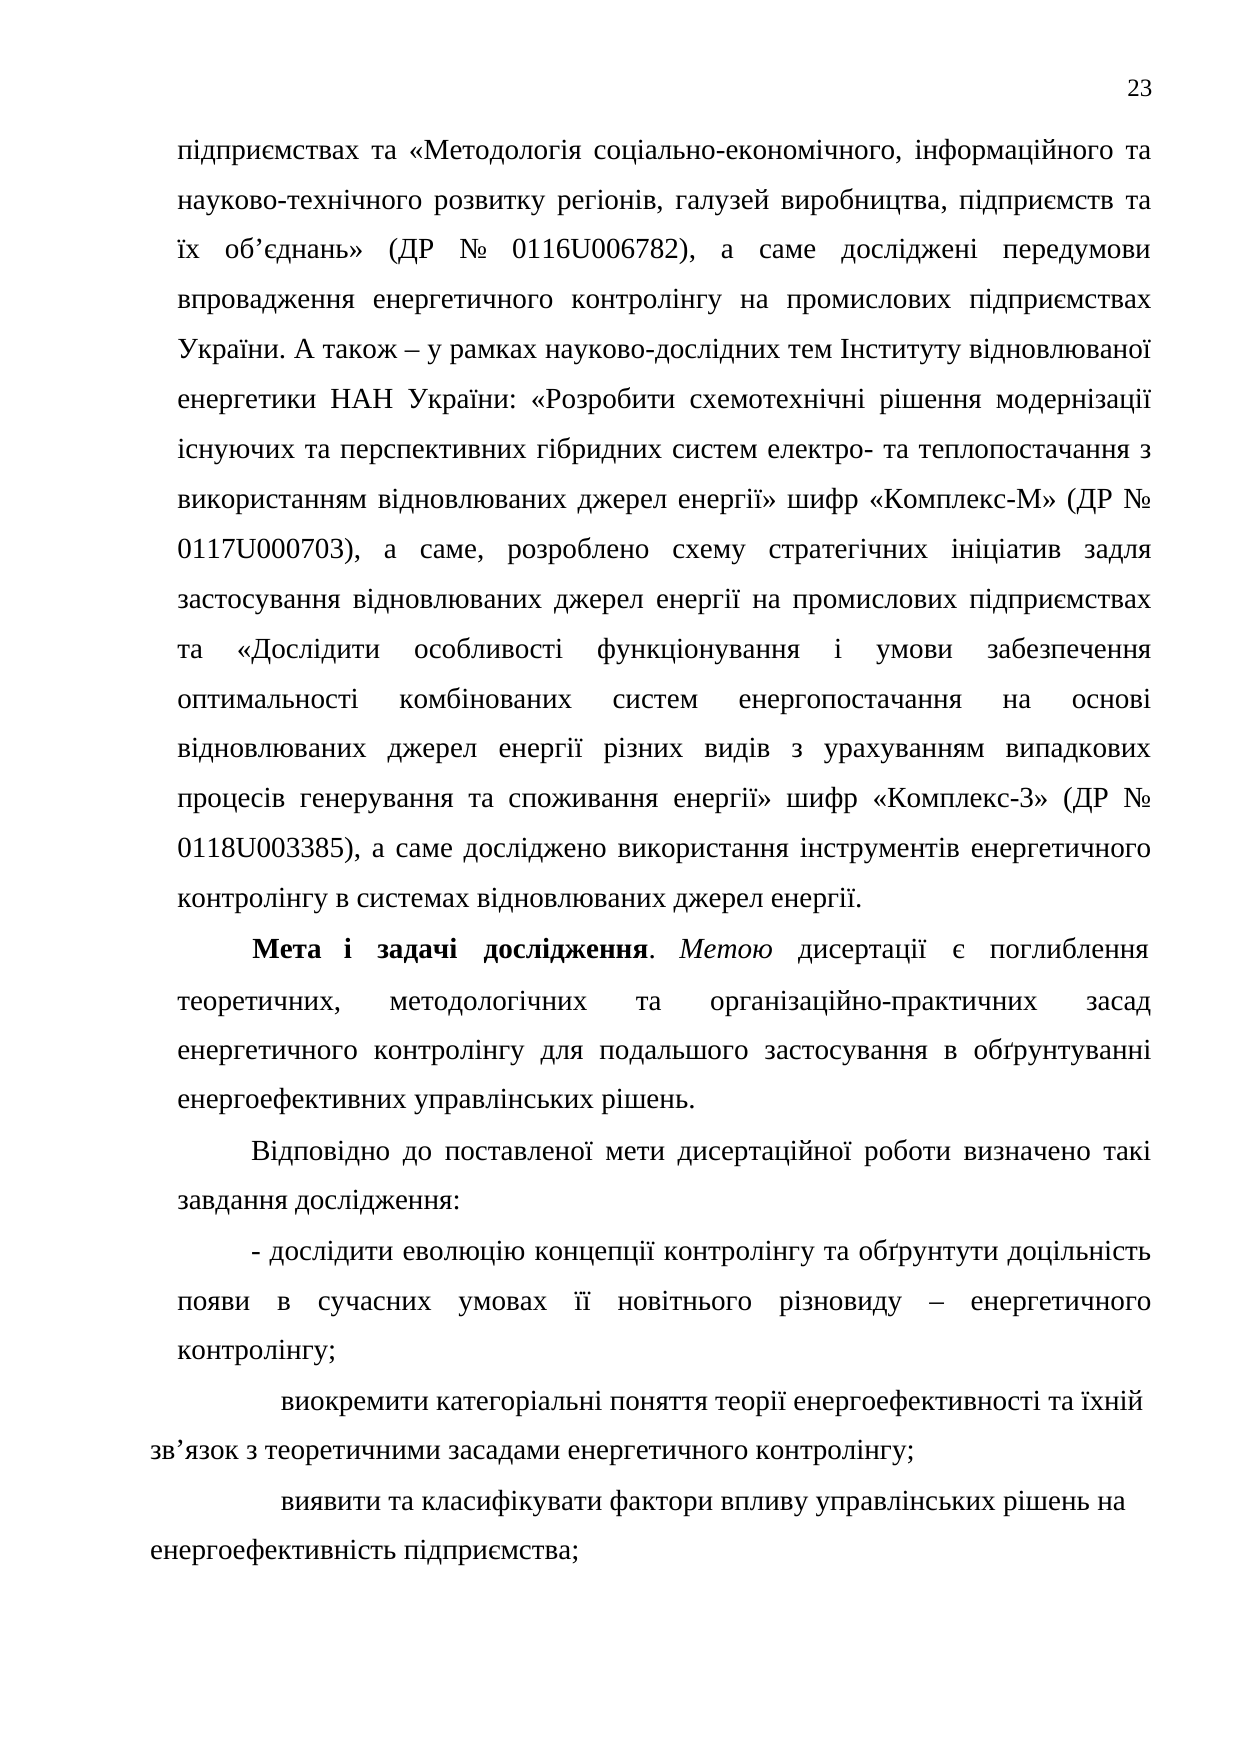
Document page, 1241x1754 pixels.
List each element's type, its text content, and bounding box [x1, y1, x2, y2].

text Відповідно до поставленої мети дисертаційної роботи визначено такі завдання дослідження: [177, 1133, 1152, 1215]
text підприємствах та «Методологія соціально-економічного, інформаційного та науково-технічного розвитку регіонів, галузей виробництва, підприємств та їх об’єднань» (ДР № 0116U006782), а саме досліджені передумови впровадження енергетичного контролінгу на промислових підприємствах України. А також – у рамках науково-дослідних тем Інституту відновлюваної енергетики НАН України: «Розробити схемотехнічні рішення модернізації існуючих та перспективних гібридних систем електро- та теплопостачання з використанням відновлюваних джерел енергії» шифр «Комплекс-М» (ДР № 0117U000703), а саме, розроблено схему стратегічних ініціатив задля застосування відновлюваних джерел енергії на промислових підприємствах та «Дослідити особливості функціонування і умови забезпечення оптимальності комбінованих систем енергопостачання на основі відновлюваних джерел енергії різних видів з урахуванням випадкових процесів генерування та споживання енергії» шифр «Комплекс-3» (ДР № 0118U003385), а саме досліджено використання інструментів енергетичного контролінгу в системах відновлюваних джерел енергії. [177, 132, 1152, 914]
list виокремити категоріальні поняття теорії енергоефективності та їхній зв’язок з теоретичними засадами енергетичного контролінгу; [150, 1383, 1152, 1465]
text теоретичних, методологічних та організаційно-практичних засад енергетичного контролінгу для подальшого застосування в обґрунтуванні енергоефективних управлінських рішень. [177, 983, 1152, 1115]
text 23 [1127, 73, 1152, 101]
list виявити та класифікувати фактори впливу управлінських рішень на енергоефективність підприємства; [150, 1483, 1152, 1566]
text - дослідити еволюцію концепції контролінгу та обґрунтути доцільність появи в сучасних умовах її новітнього різновиду – енергетичного контролінгу; [177, 1233, 1152, 1365]
text Мета і задачі дослідження. Метою дисертації є поглиблення [252, 931, 1152, 965]
